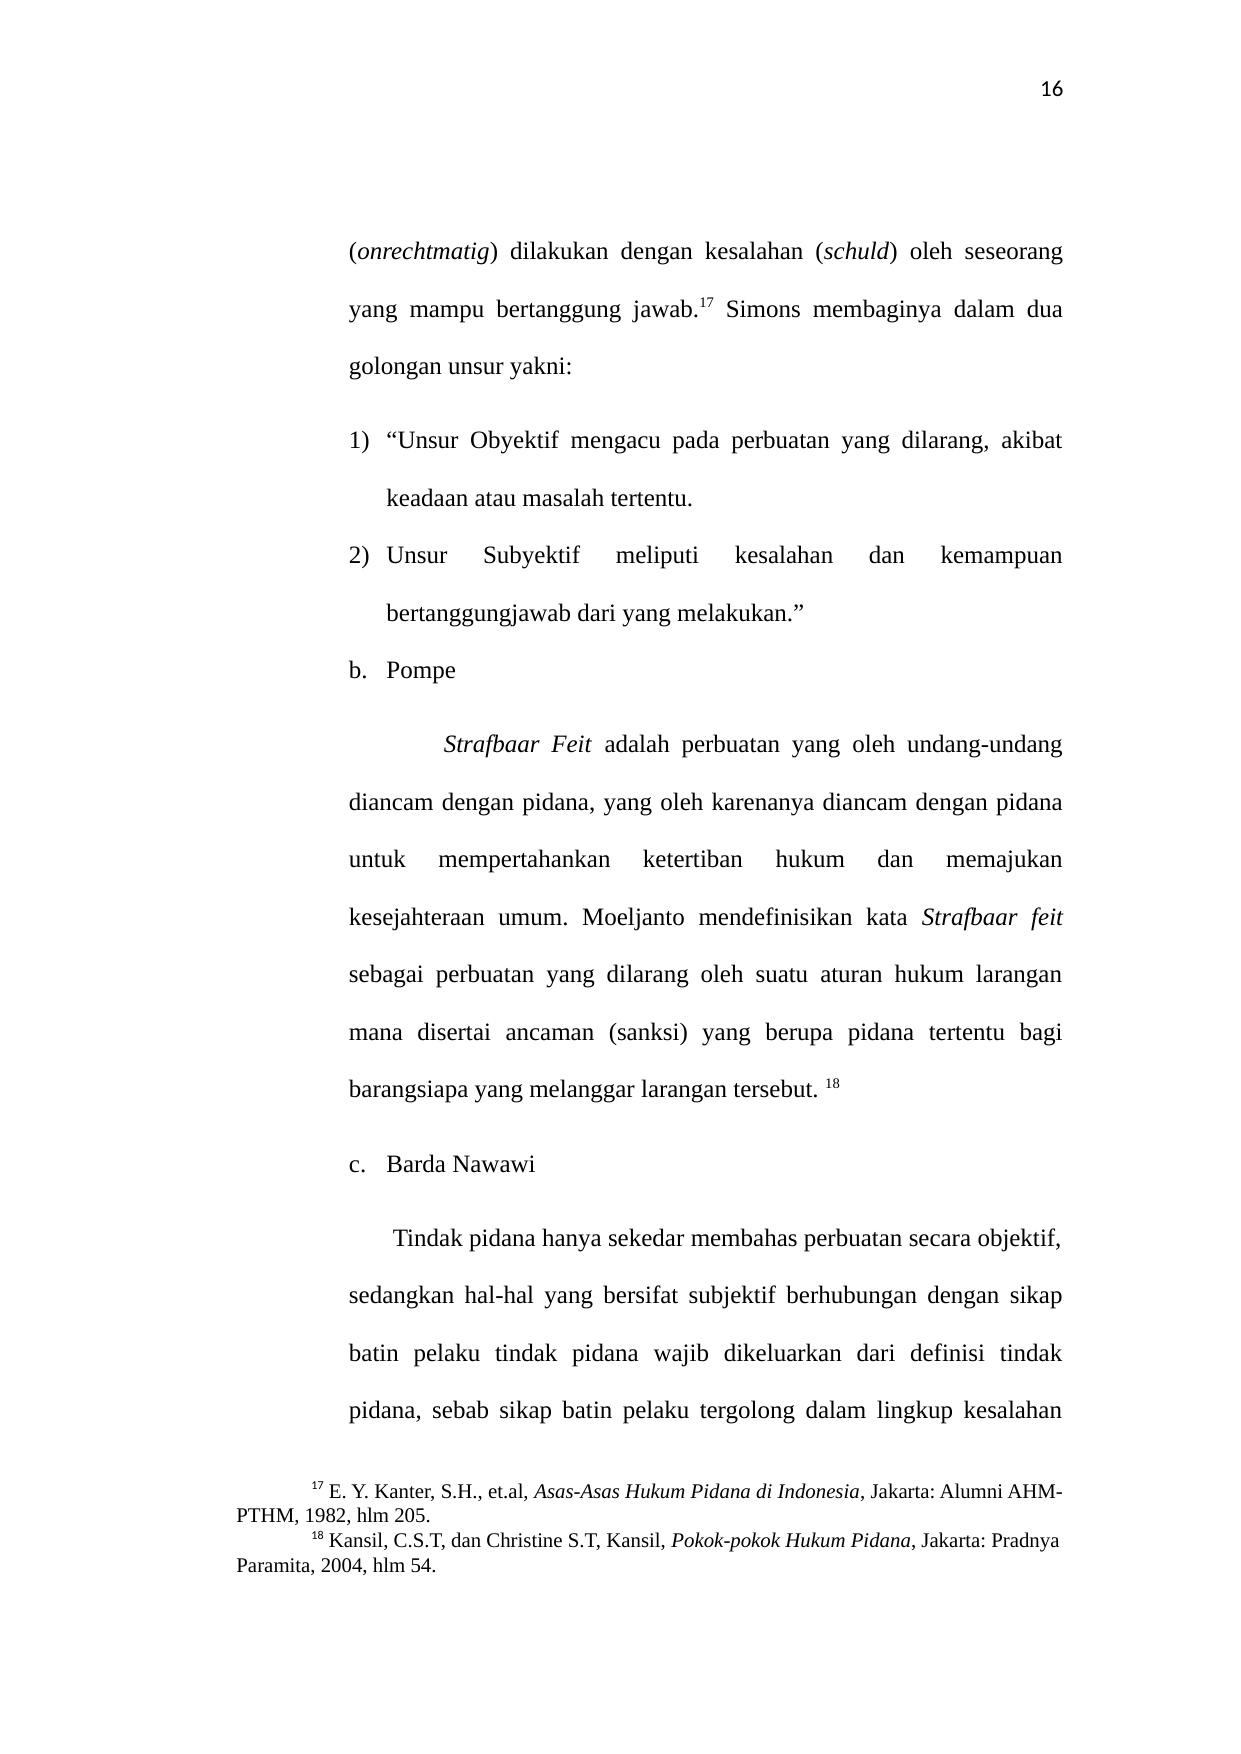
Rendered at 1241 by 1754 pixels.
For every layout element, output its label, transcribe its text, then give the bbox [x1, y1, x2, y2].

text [349, 236, 1063, 380]
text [349, 1223, 1063, 1424]
list Barda Nawawi [349, 1149, 1063, 1177]
text Strafbaar Feit adalah perbuatan yang oleh undang-undang diancam dengan pidana, yang oleh karenanya diancam dengan pidana untuk mempertahankan ketertiban hukum dan memajukan kesejahteraan umum. Moeljanto mendefinisikan kata Strafbaar feit sebagai perbuatan yang dilarang oleh suatu aturan hukum larangan mana disertai ancaman (sanksi) yang berupa pidana tertentu bagi barangsiapa yang melanggar larangan tersebut. [349, 729, 1063, 1103]
list Unsur Subyektif meliputi kesalahan dan kemampuan bertanggungjawab dari yang melakukan.” [349, 540, 1063, 627]
list Pompe [349, 655, 1063, 684]
list “Unsur Obyektif mengacu pada perbuatan yang dilarang, akibat keadaan atau masalah tertentu. [349, 425, 1063, 512]
